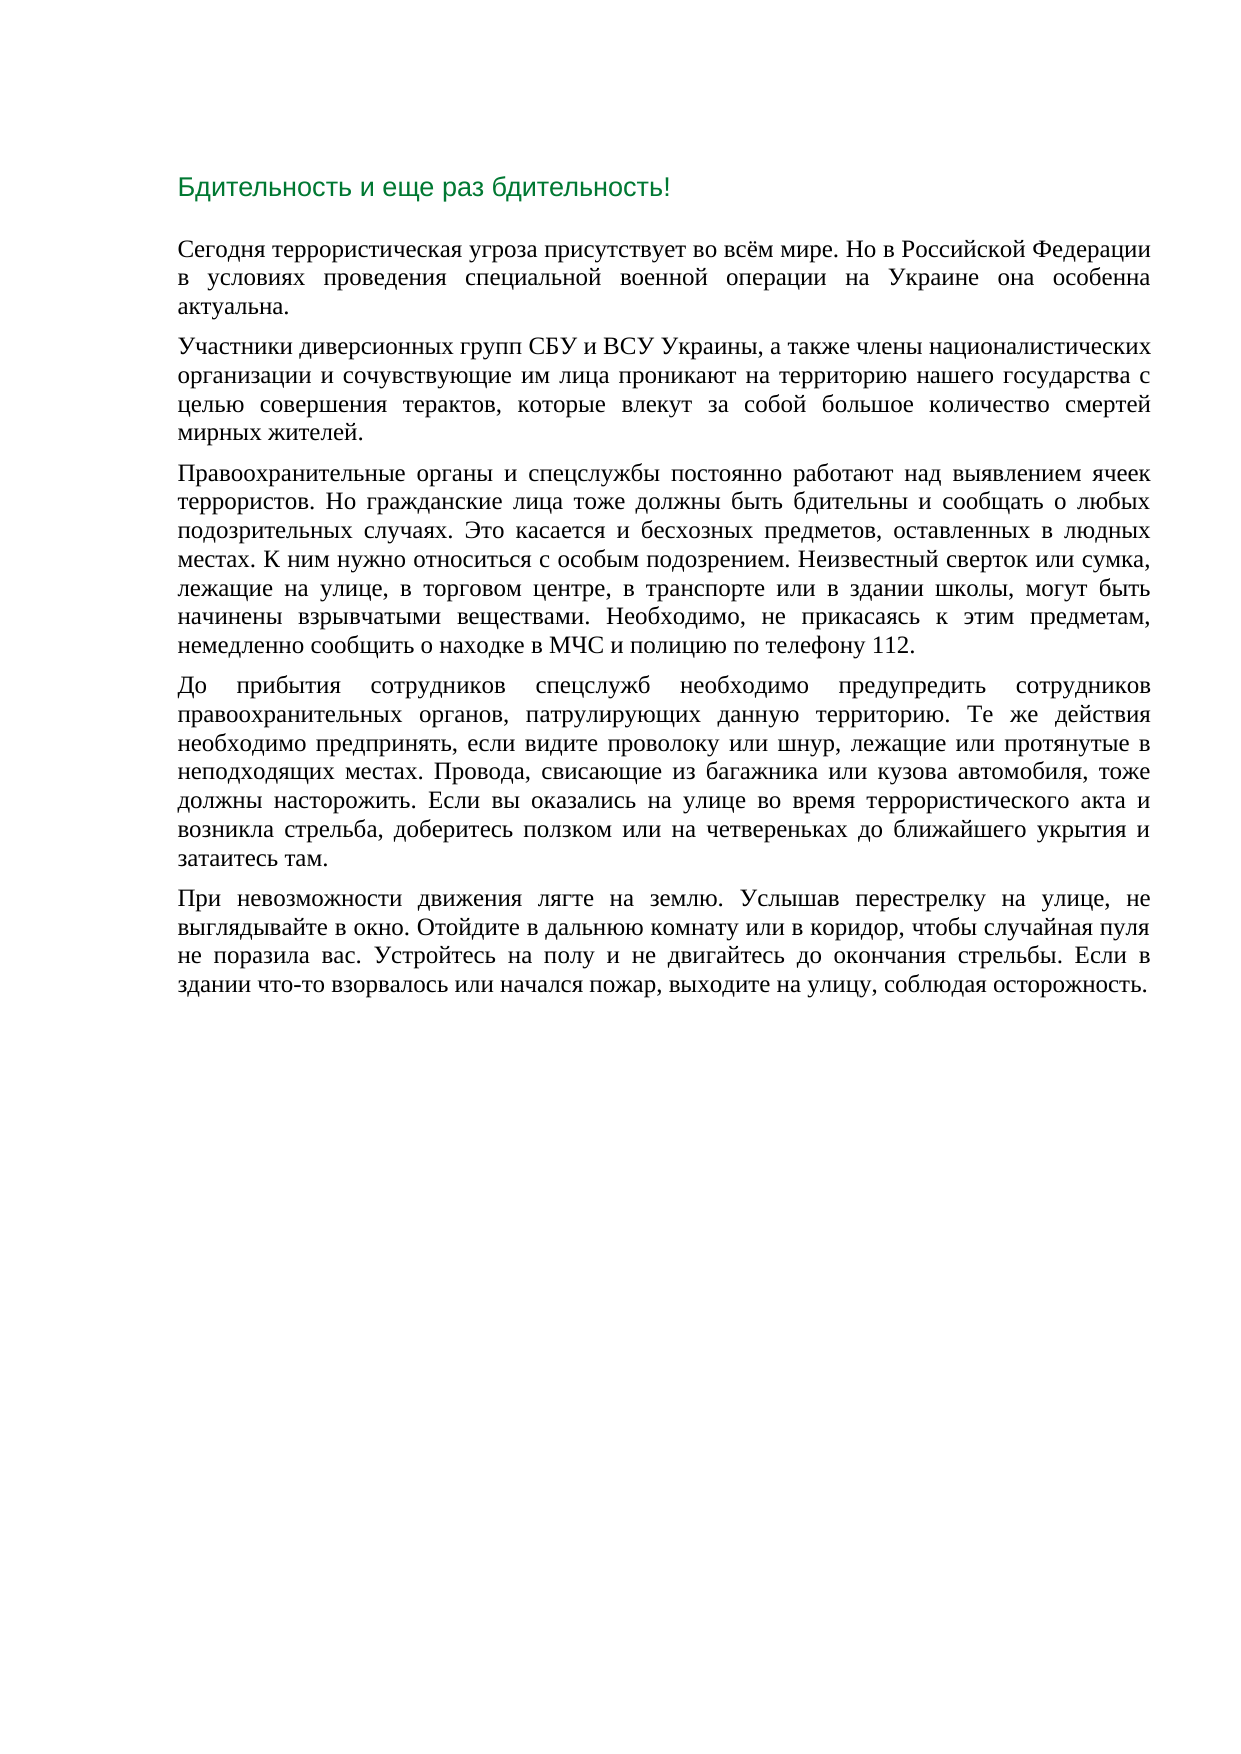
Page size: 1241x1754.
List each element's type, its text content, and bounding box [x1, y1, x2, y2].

text Бдительность и еще раз бдительность! [177, 171, 1152, 202]
text При невозможности движения лягте на землю. Услышав перестрелку на улице, не выглядывайте в окно. Отойдите в дальнюю комнату или в коридор, чтобы случайная пуля не поразила вас. Устройтесь на полу и не двигайтесь до окончания стрельбы. Если в здании что-то взорвалось или начался пожар, выходите на улицу, соблюдая осторожность. [177, 883, 1152, 998]
text Правоохранительные органы и спецслужбы постоянно работают над выявлением ячеек террористов. Но гражданские лица тоже должны быть бдительны и сообщать о любых подозрительных случаях. Это касается и бесхозных предметов, оставленных в людных местах. К ним нужно относиться с особым подозрением. Неизвестный сверток или сумка, лежащие на улице, в торговом центре, в транспорте или в здании школы, могут быть начинены взрывчатыми веществами. Необходимо, не прикасаясь к этим предметам, немедленно сообщить о находке в МЧС и полицию по телефону 112. [177, 458, 1152, 659]
text До прибытия сотрудников спецслужб необходимо предупредить сотрудников правоохранительных органов, патрулирующих данную территорию. Те же действия необходимо предпринять, если видите проволоку или шнур, лежащие или протянутые в неподходящих местах. Провода, свисающие из багажника или кузова автомобиля, тоже должны насторожить. Если вы оказались на улице во время террористического акта и возникла стрельба, доберитесь ползком или на четвереньках до ближайшего укрытия и затаитесь там. [177, 670, 1152, 871]
text Участники диверсионных групп СБУ и ВСУ Украины, а также члены националистических организации и сочувствующие им лица проникают на территорию нашего государства с целью совершения терактов, которые влекут за собой большое количество смертей мирных жителей. [177, 331, 1152, 446]
text Сегодня террористическая угроза присутствует во всём мире. Но в Российской Федерации в условиях проведения специальной военной операции на Украине она особенна актуальна. [177, 234, 1152, 320]
